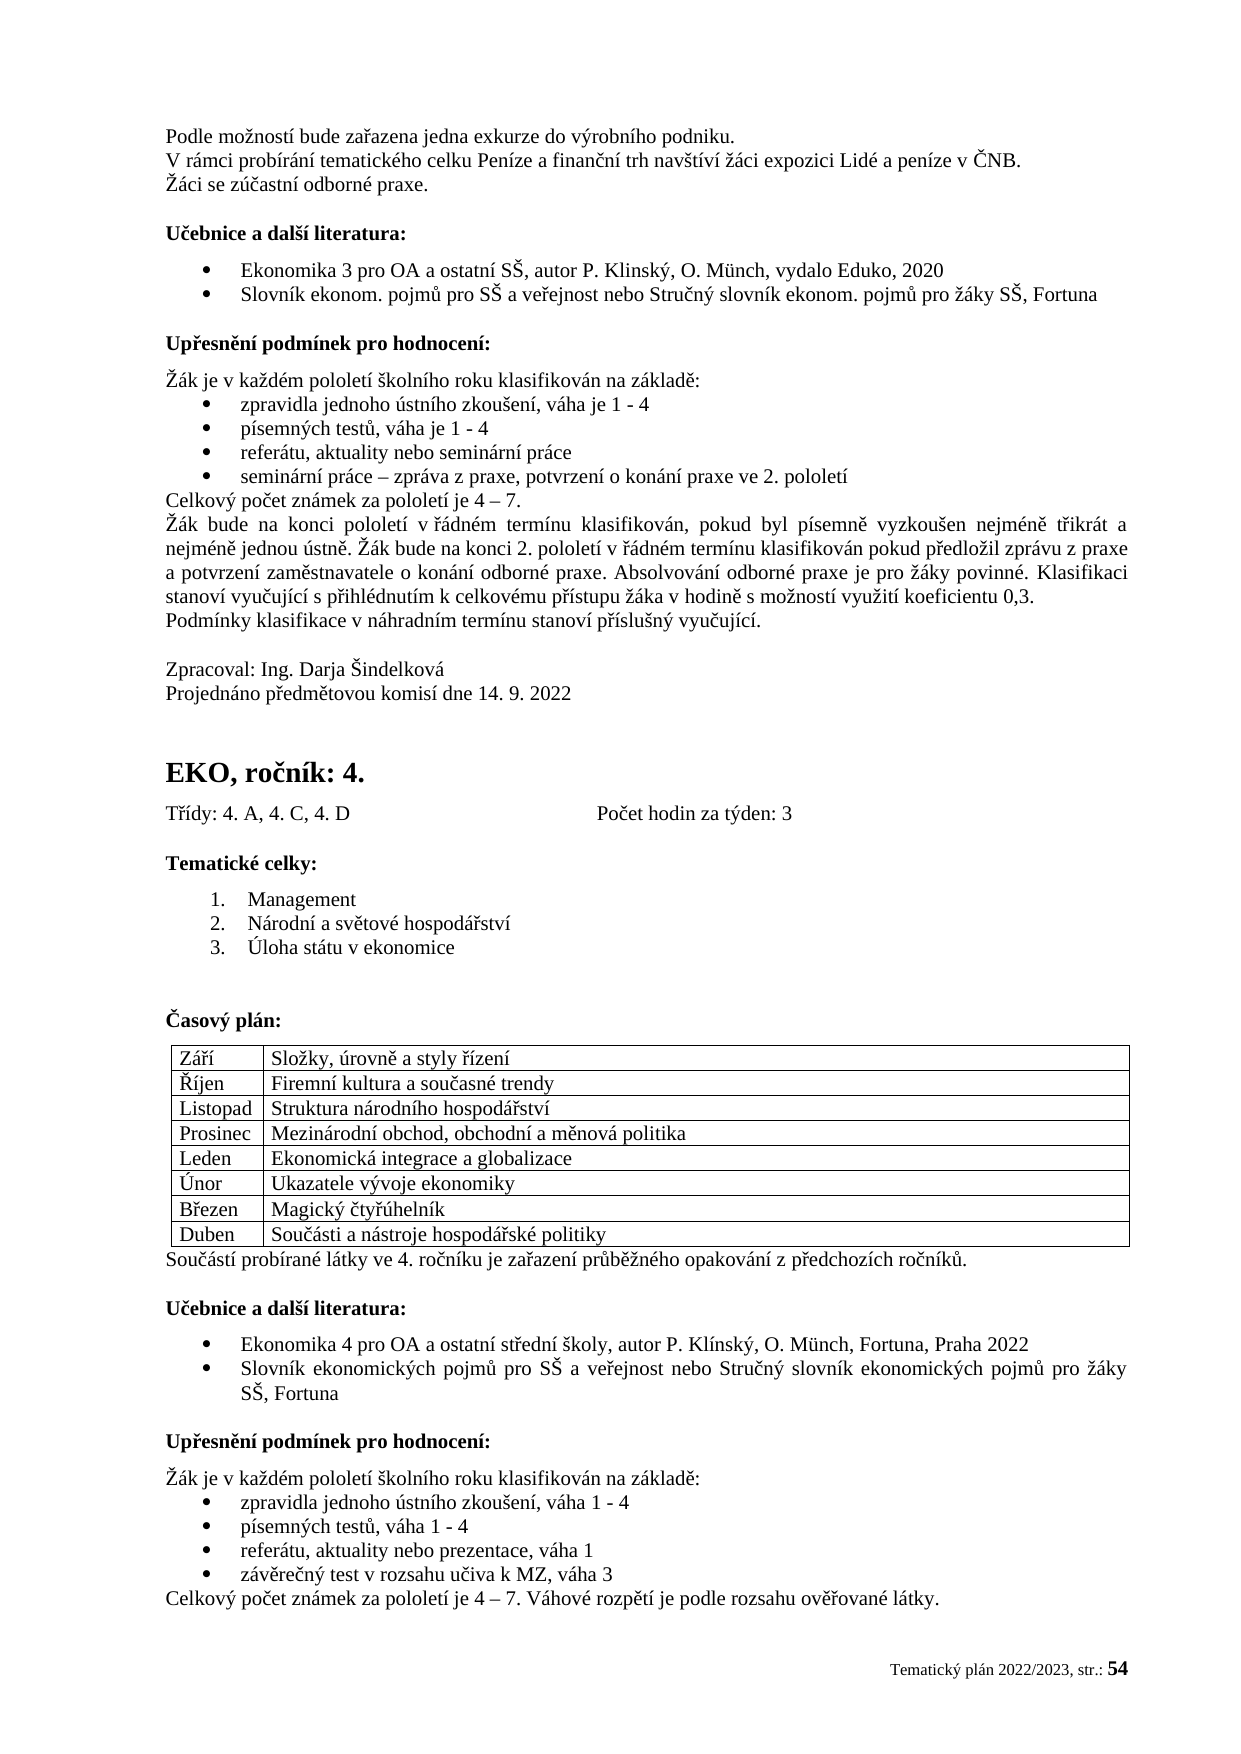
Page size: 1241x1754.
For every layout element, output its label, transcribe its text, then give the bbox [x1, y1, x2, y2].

text Učebnice a další literatura: [165, 221, 1128, 245]
text Slovník ekonomických pojmů pro SŠ a veřejnost nebo Stručný slovník ekonomických pojmů pro žáky SŠ, Fortuna [203, 1356, 1128, 1404]
text Zpracoval: Ing. Darja Šindelková [165, 657, 1128, 681]
text Žáci se zúčastní odborné praxe. [165, 172, 1128, 196]
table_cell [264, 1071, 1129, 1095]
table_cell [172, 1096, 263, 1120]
text Celkový počet známek za pololetí je 4 – 7. [165, 488, 1128, 512]
text Celkový počet známek za pololetí je 4 – 7. Váhové rozpětí je podle rozsahu ověřované látky. [165, 1586, 1128, 1610]
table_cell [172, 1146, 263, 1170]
text Žák je v každém pololetí školního roku klasifikován na základě: [165, 1466, 1128, 1490]
text Podmínky klasifikace v náhradním termínu stanoví příslušný vyučující. [165, 608, 1128, 632]
text Učebnice a další literatura: [165, 1296, 1128, 1320]
text zpravidla jednoho ústního zkoušení, váha je 1 - 4 [203, 392, 1128, 416]
text Součástí probírané látky ve 4. ročníku je zařazení průběžného opakování z předchozích ročníků. [165, 1247, 1128, 1271]
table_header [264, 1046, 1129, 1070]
text Podle možností bude zařazena jedna exkurze do výrobního podniku. [165, 124, 1128, 148]
list Management [210, 887, 1128, 911]
text referátu, aktuality nebo seminární práce [203, 440, 1128, 464]
text Ekonomika 4 pro OA a ostatní střední školy, autor P. Klínský, O. Münch, Fortuna, Praha 2022 [203, 1332, 1128, 1356]
text Upřesnění podmínek pro hodnocení: [165, 1429, 1128, 1453]
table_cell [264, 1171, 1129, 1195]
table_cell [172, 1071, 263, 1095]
list Úloha státu v ekonomice [210, 935, 1128, 959]
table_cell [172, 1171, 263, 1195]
text referátu, aktuality nebo prezentace, váha 1 [203, 1538, 1128, 1562]
text Třídy: , Počet hodin za týden: 3 [165, 801, 1128, 825]
text Tematické celky: [165, 850, 1128, 874]
text seminární práce – zpráva z praxe, potvrzení o konání praxe ve 2. pololetí [203, 464, 1128, 488]
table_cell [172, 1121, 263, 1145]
text Upřesnění podmínek pro hodnocení: [165, 331, 1128, 355]
text Žák bude na konci pololetí v řádném termínu klasifikován, pokud byl písemně vyzkoušen nejméně třikrát a nejméně jednou ústně. Žák bude na konci 2. pololetí v řádném termínu klasifikován pokud předložil zprávu z praxe a potvrzení zaměstnavatele o konání odborné praxe. Absolvování odborné praxe je pro žáky povinné. Klasifikaci stanoví vyučující s přihlédnutím k celkovému přístupu žáka v hodině s možností využití koeficientu 0,3. [165, 512, 1128, 608]
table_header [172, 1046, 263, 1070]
text Časový plán: [165, 1008, 1128, 1032]
text Projednáno předmětovou komisí dne 14. 9. 2022 [165, 681, 1128, 705]
text Ekonomika 3 pro OA a ostatní SŠ, autor P. Klinský, O. Münch, vydalo Eduko, 2020 [203, 258, 1128, 282]
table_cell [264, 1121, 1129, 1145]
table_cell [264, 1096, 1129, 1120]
list Národní a světové hospodářství [210, 911, 1128, 935]
text písemných testů, váha 1 - 4 [203, 1514, 1128, 1538]
text EKO, ročník: 4. [165, 755, 1128, 789]
text zpravidla jednoho ústního zkoušení, váha 1 - 4 [203, 1490, 1128, 1514]
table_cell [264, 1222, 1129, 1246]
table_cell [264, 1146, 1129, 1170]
text závěrečný test v rozsahu učiva k MZ, váha 3 [203, 1562, 1128, 1586]
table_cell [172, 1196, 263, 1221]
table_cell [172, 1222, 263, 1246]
text Slovník ekonom. pojmů pro SŠ a veřejnost nebo Stručný slovník ekonom. pojmů pro žáky SŠ, Fortuna [203, 282, 1128, 306]
text Žák je v každém pololetí školního roku klasifikován na základě: [165, 367, 1128, 392]
text písemných testů, váha je 1 - 4 [203, 416, 1128, 440]
text V rámci probírání tematického celku Peníze a finanční trh navštíví žáci expozici Lidé a peníze v ČNB. [165, 148, 1128, 172]
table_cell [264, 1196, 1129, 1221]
